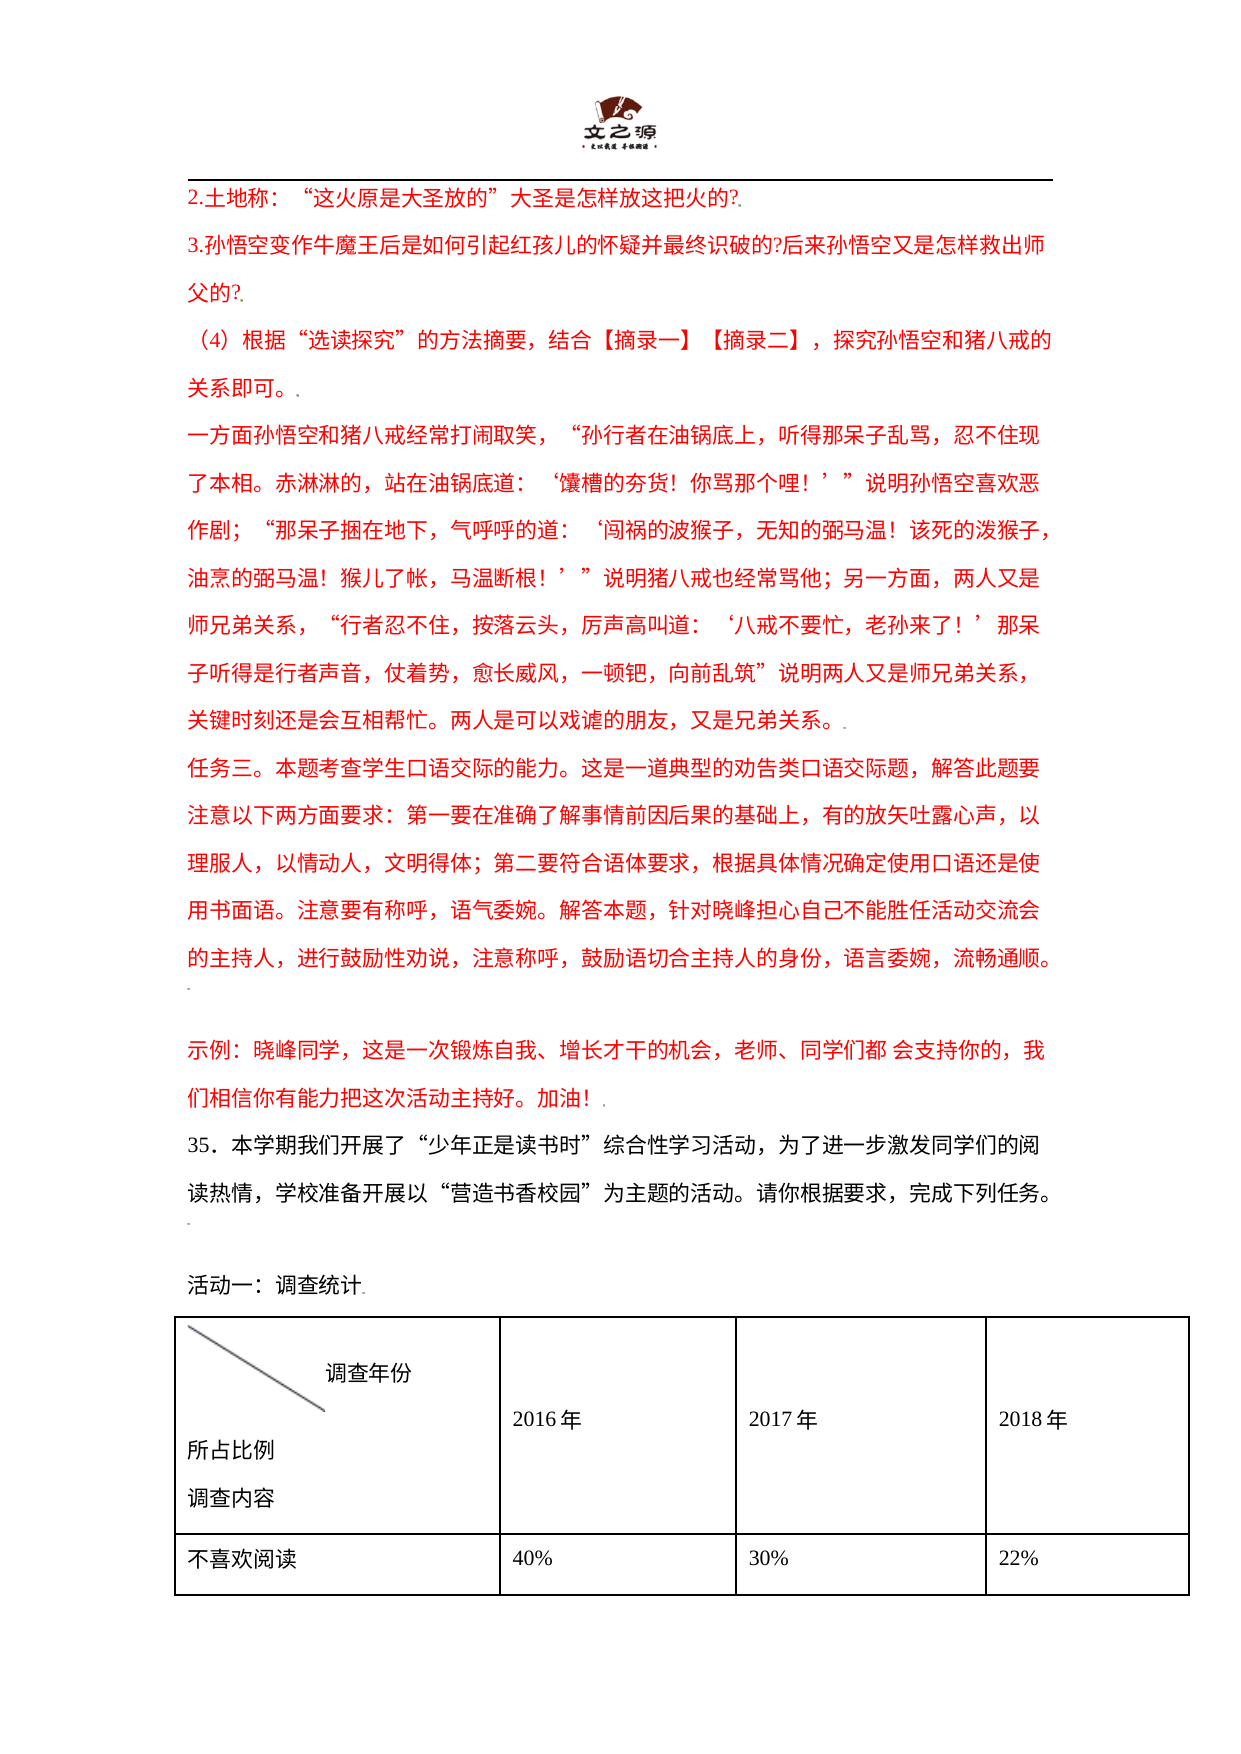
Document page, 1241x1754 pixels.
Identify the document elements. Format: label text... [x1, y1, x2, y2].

text 3.孙悟空变作牛魔王后是如何引起红孩儿的怀疑并最终识破的?后来孙悟空又是怎样救出师父的? [187, 228, 1053, 308]
text 一方面孙悟空和猪八戒经常打闹取笑，“孙行者在油锅底上，听得那呆子乱骂，忍不住现了本相。赤淋淋的，站在油锅底道：‘馕槽的夯货！你骂那个哩！’”说明孙悟空喜欢恶作剧；“那呆子捆在地下，气呼呼的道：‘闯祸的波猴子，无知的弼马温！该死的泼猴子，油烹的弼马温！猴儿了帐，马温断根！’”说明猪八戒也经常骂他；另一方面，两人又是师兄弟关系，“行者忍不住，按落云头，厉声高叫道：‘八戒不要忙，老孙来了！’那呆子听得是行者声音，仗着势，愈长威风，一顿钯，向前乱筑”说明两人又是师兄弟关系，关键时刻还是会互相帮忙。两人是可以戏谑的朋友，又是兄弟关系。 [187, 418, 1053, 735]
picture [187, 1325, 325, 1412]
table_cell 不喜欢阅读 [176, 1535, 499, 1594]
text 2.土地称：“这火原是大圣放的”大圣是怎样放这把火的? [187, 181, 1053, 213]
text 35．本学期我们开展了“少年正是读书时”综合性学习活动，为了进一步激发同学们的阅读热情，学校准备开展以“营造书香校园”为主题的活动。请你根据要求，完成下列任务。 [187, 1128, 1053, 1255]
text 活动一：调查统计 [187, 1268, 1053, 1300]
table_cell 40% [501, 1535, 735, 1594]
table_header 2017年 [737, 1318, 985, 1533]
text 任务三。本题考查学生口语交际的能力。这是一道典型的劝告类口语交际题，解答此题要注意以下两方面要求：第一要在准确了解事情前因后果的基础上，有的放矢吐露心声，以理服人，以情动人，文明得体；第二要符合语体要求，根据具体情况确定使用口语还是使用书面语。注意要有称呼，语气委婉。解答本题，针对晓峰担心自己不能胜任活动交流会的主持人，进行鼓励性劝说，注意称呼，鼓励语切合主持人的身份，语言委婉，流畅通顺。 [187, 751, 1053, 1020]
text 示例：晓峰同学，这是一次锻炼自我、增长才干的机会，老师、同学们都 会支持你的，我们相信你有能力把这次活动主持好。加油！ [187, 1033, 1053, 1113]
table_header 调查年份 所占比例 调查内容 [176, 1318, 499, 1533]
text （4）根据“选读探究”的方法摘要，结合【摘录一】【摘录二】，探究孙悟空和猪八戒的关系即可。 [187, 323, 1053, 403]
table_cell 22% [987, 1535, 1188, 1594]
table_cell 30% [737, 1535, 985, 1594]
table_header 2016年 [501, 1318, 735, 1533]
picture [543, 73, 698, 178]
table_header 2018年 [987, 1318, 1188, 1533]
